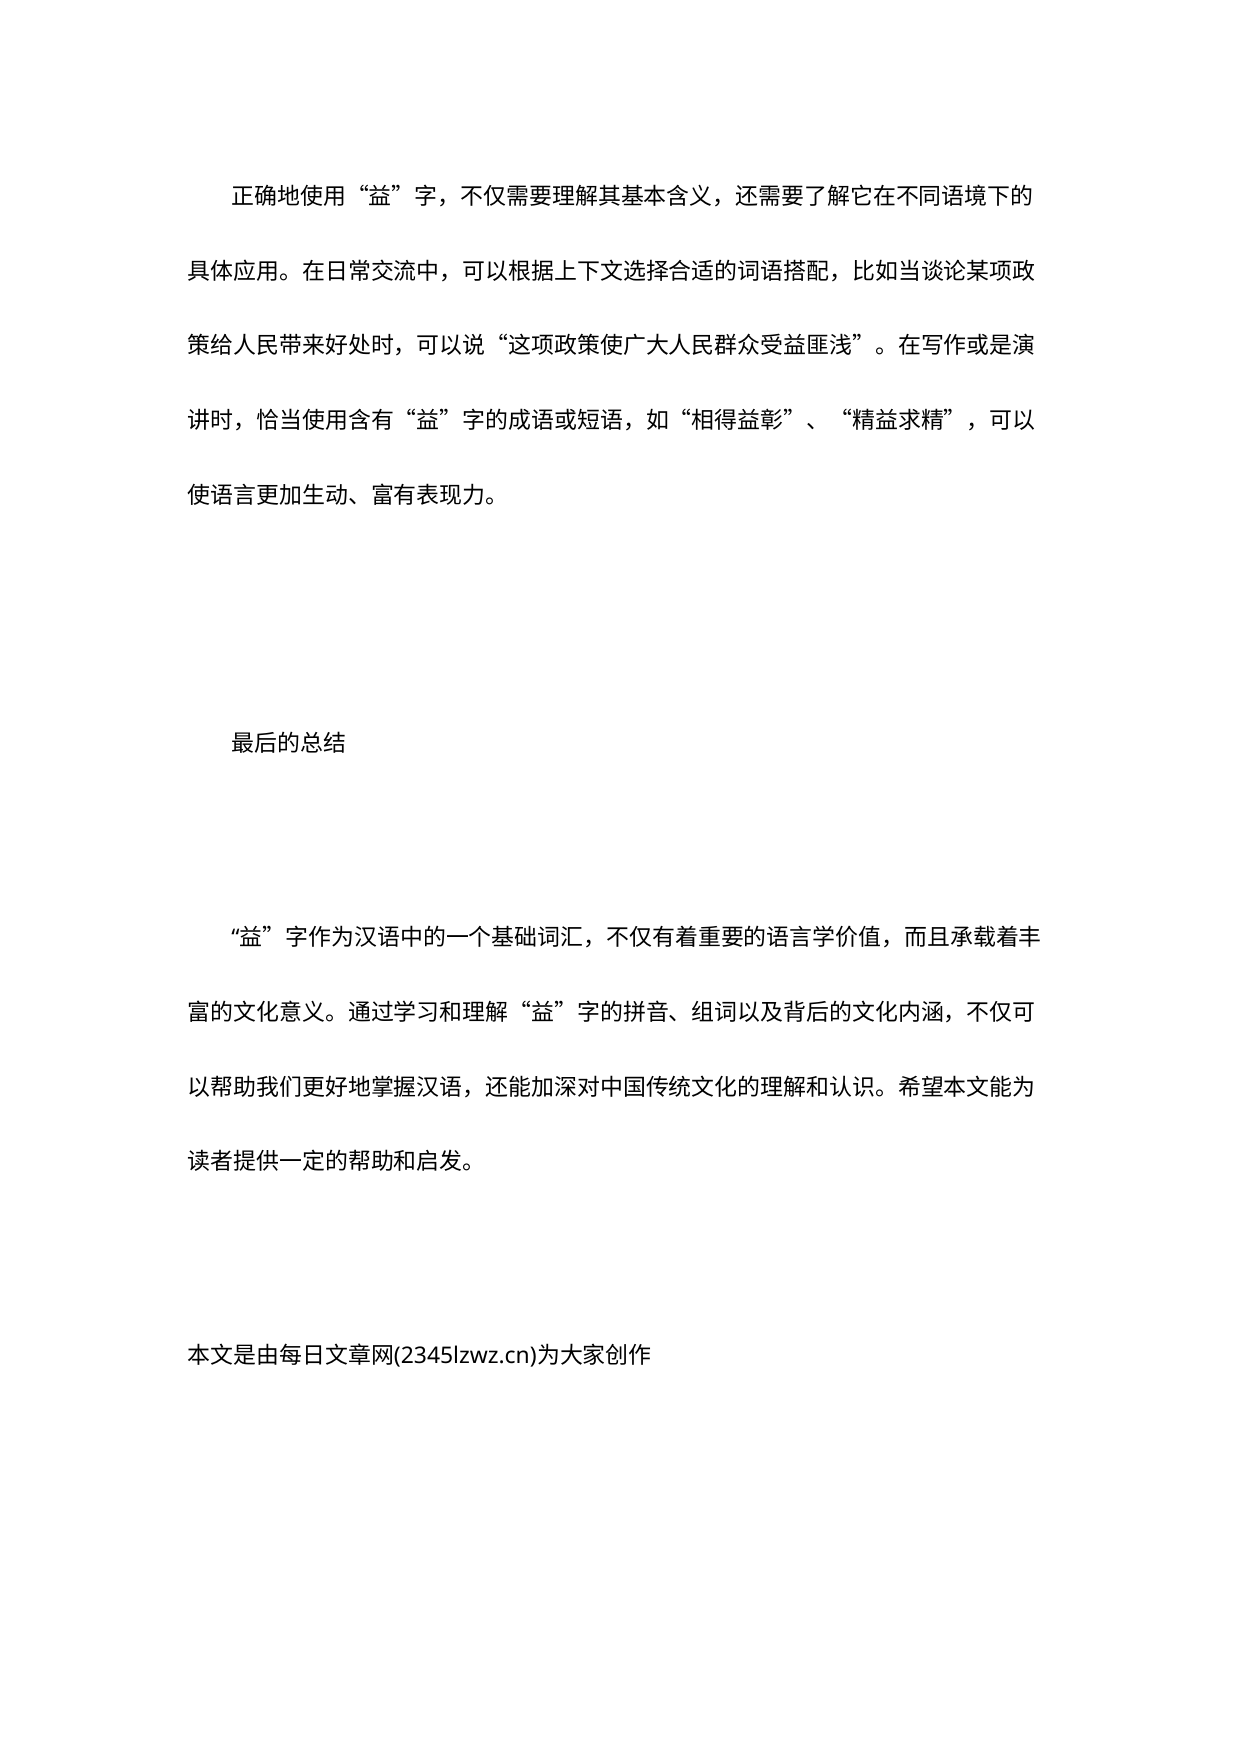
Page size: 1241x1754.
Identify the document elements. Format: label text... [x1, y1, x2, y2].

text 正确地使用“益”字，不仅需要理解其基本含义，还需要了解它在不同语境下的具体应用。在日常交流中，可以根据上下文选择合适的词语搭配，比如当谈论某项政策给人民带来好处时，可以说“这项政策使广大人民群众受益匪浅”。在写作或是演讲时，恰当使用含有“益”字的成语或短语，如“相得益彰”、“精益求精”，可以使语言更加生动、富有表现力。 [187, 162, 1053, 526]
text 最后的总结 [187, 709, 1053, 774]
text 本文是由每日文章网(2345lzwz.cn)为大家创作 [187, 1322, 1053, 1387]
text “益”字作为汉语中的一个基础词汇，不仅有着重要的语言学价值，而且承载着丰富的文化意义。通过学习和理解“益”字的拼音、组词以及背后的文化内涵，不仅可以帮助我们更好地掌握汉语，还能加深对中国传统文化的理解和认识。希望本文能为读者提供一定的帮助和启发。 [187, 903, 1053, 1192]
